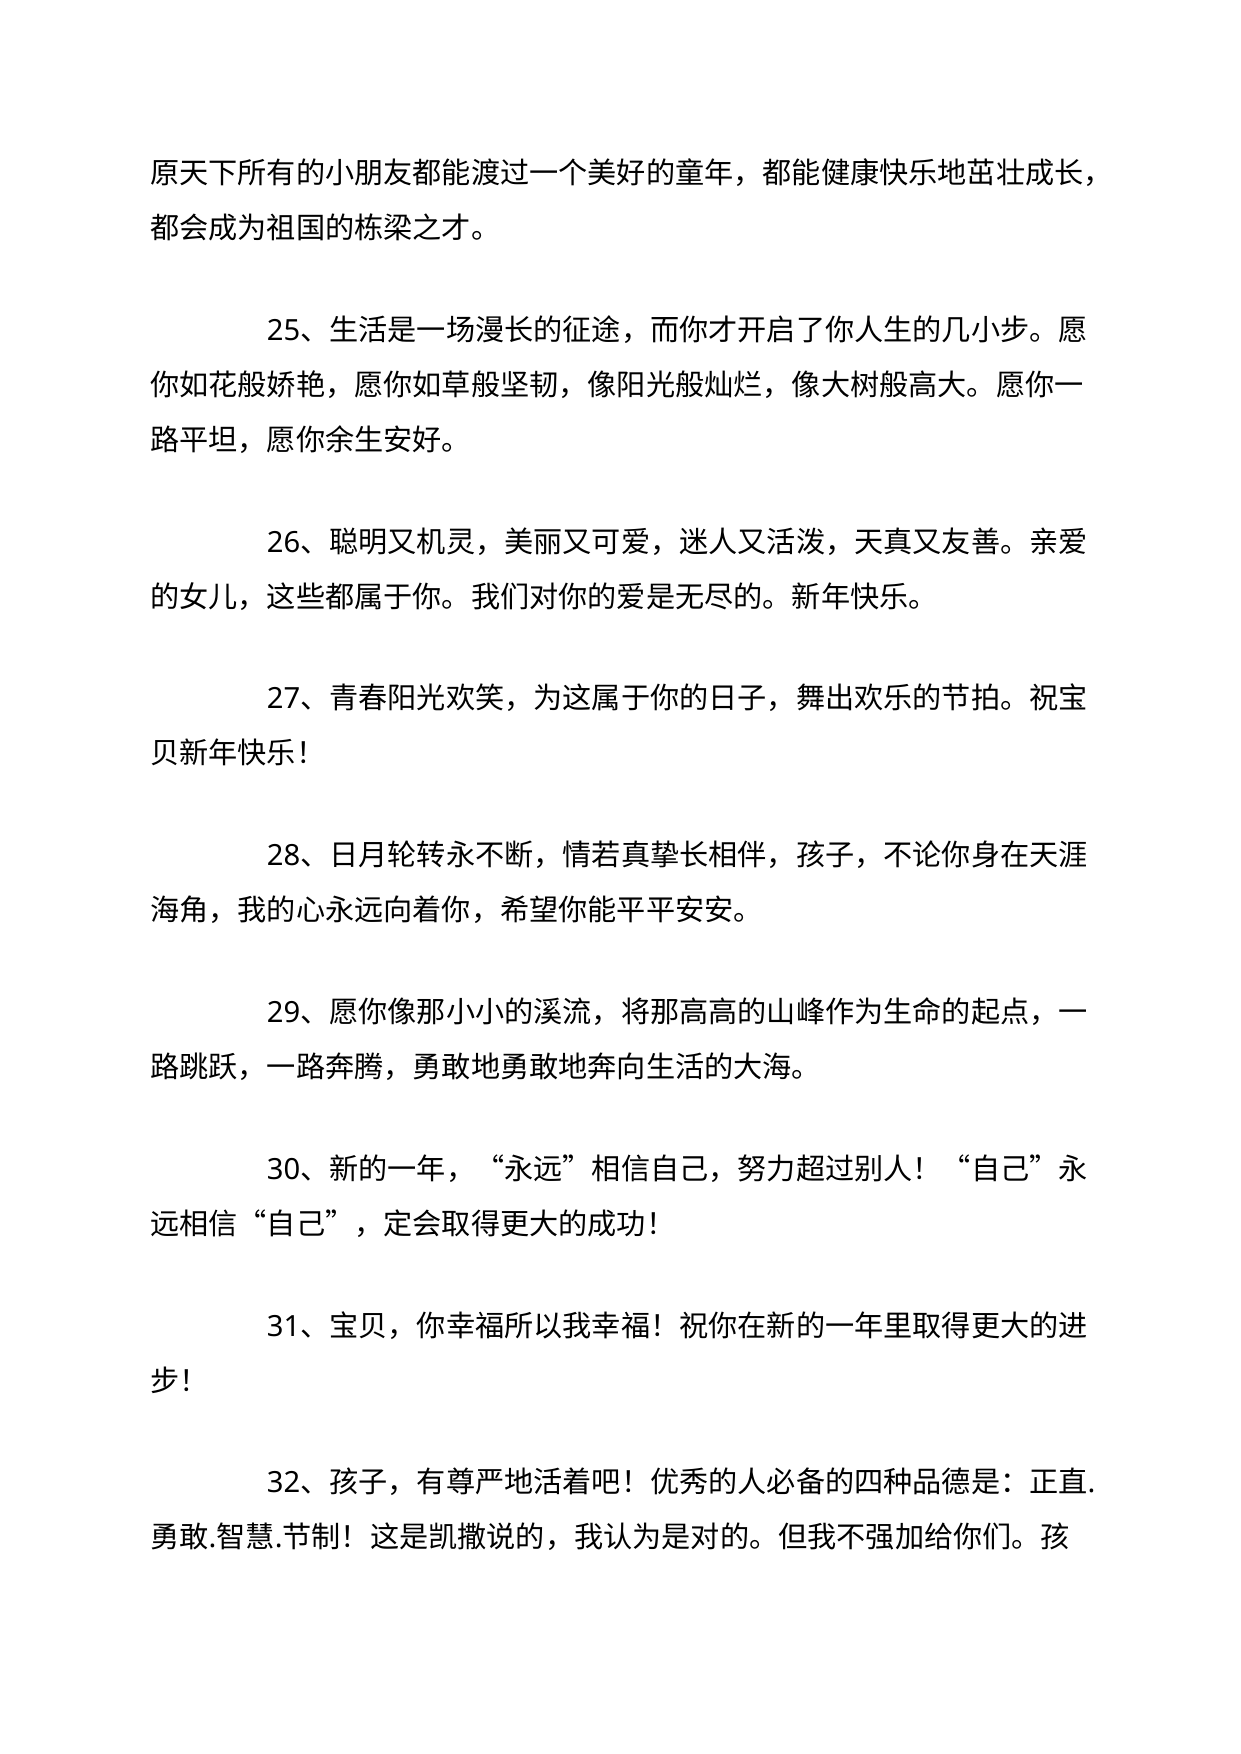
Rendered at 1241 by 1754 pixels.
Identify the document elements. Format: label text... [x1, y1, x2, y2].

text 30、新的一年，“永远”相信自己，努力超过别人！“自己”永远相信“自己”，定会取得更大的成功！ [150, 1145, 1090, 1243]
text 28、日月轮转永不断，情若真挚长相伴，孩子，不论你身在天涯海角，我的心永远向着你，希望你能平平安安。 [150, 832, 1090, 929]
text 25、生活是一场漫长的征途，而你才开启了你人生的几小步。愿你如花般娇艳，愿你如草般坚韧，像阳光般灿烂，像大树般高大。愿你一路平坦，愿你余生安好。 [150, 307, 1090, 459]
text 31、宝贝，你幸福所以我幸福！祝你在新的一年里取得更大的进步！ [150, 1302, 1090, 1399]
text 29、愿你像那小小的溪流，将那高高的山峰作为生命的起点，一路跳跃，一路奔腾，勇敢地勇敢地奔向生活的大海。 [150, 989, 1090, 1086]
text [150, 1459, 1090, 1556]
text 26、聪明又机灵，美丽又可爱，迷人又活泼，天真又友善。亲爱的女儿，这些都属于你。我们对你的爱是无尽的。新年快乐。 [150, 518, 1090, 616]
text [150, 150, 1090, 247]
text 27、青春阳光欢笑，为这属于你的日子，舞出欢乐的节拍。祝宝贝新年快乐！ [150, 675, 1090, 772]
